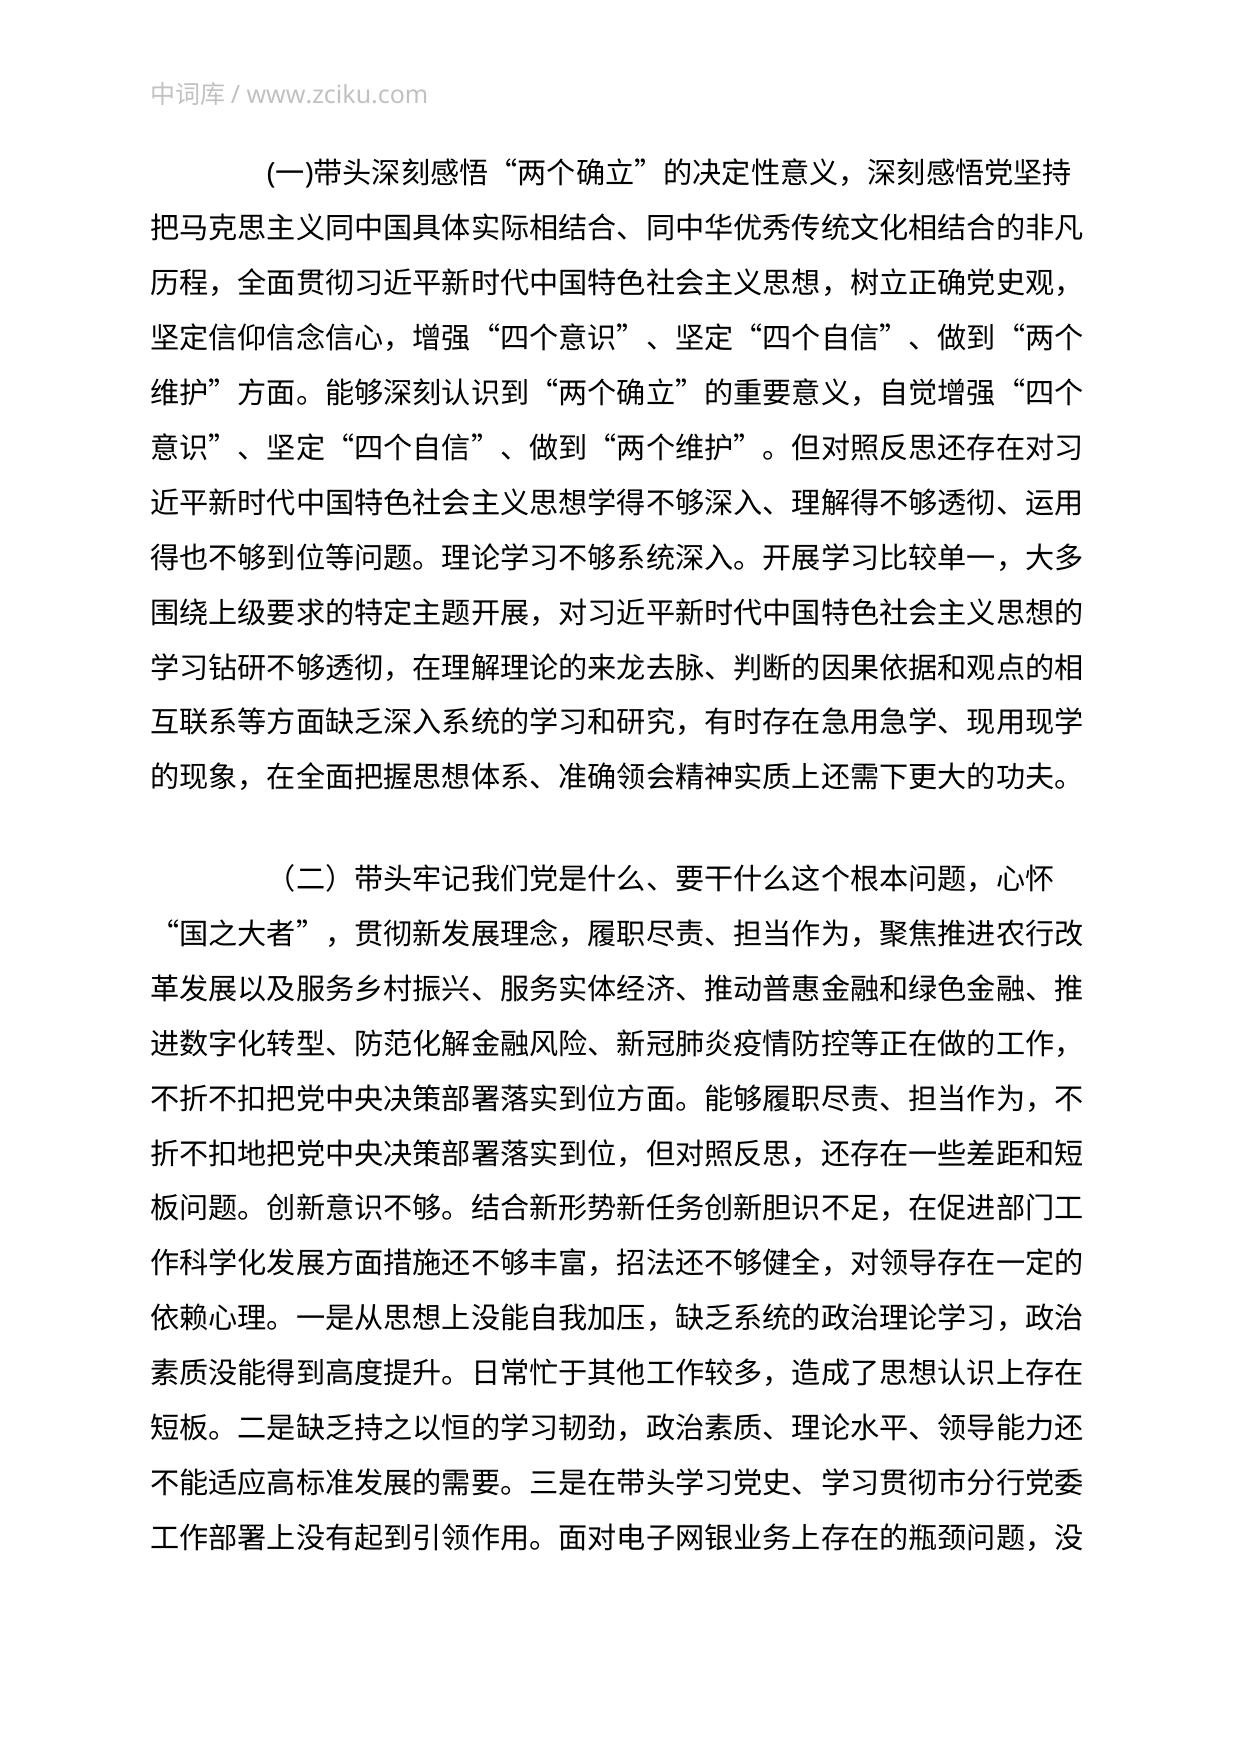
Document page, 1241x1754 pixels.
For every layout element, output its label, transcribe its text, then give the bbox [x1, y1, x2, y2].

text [150, 856, 1090, 1557]
text (一)带头深刻感悟“两个确立”的决定性意义，深刻感悟党坚持把马克思主义同中国具体实际相结合、同中华优秀传统文化相结合的非凡历程，全面贯彻习近平新时代中国特色社会主义思想，树立正确党史观，坚定信仰信念信心，增强“四个意识”、坚定“四个自信”、做到“两个维护”方面。能够深刻认识到“两个确立”的重要意义，自觉增强“四个意识”、坚定“四个自信”、做到“两个维护”。但对照反思还存在对习近平新时代中国特色社会主义思想学得不够深入、理解得不够透彻、运用得也不够到位等问题。理论学习不够系统深入。开展学习比较单一，大多围绕上级要求的特定主题开展，对习近平新时代中国特色社会主义思想的学习钻研不够透彻，在理解理论的来龙去脉、判断的因果依据和观点的相互联系等方面缺乏深入系统的学习和研究，有时存在急用急学、现用现学的现象，在全面把握思想体系、准确领会精神实质上还需下更大的功夫。 [150, 150, 1090, 796]
